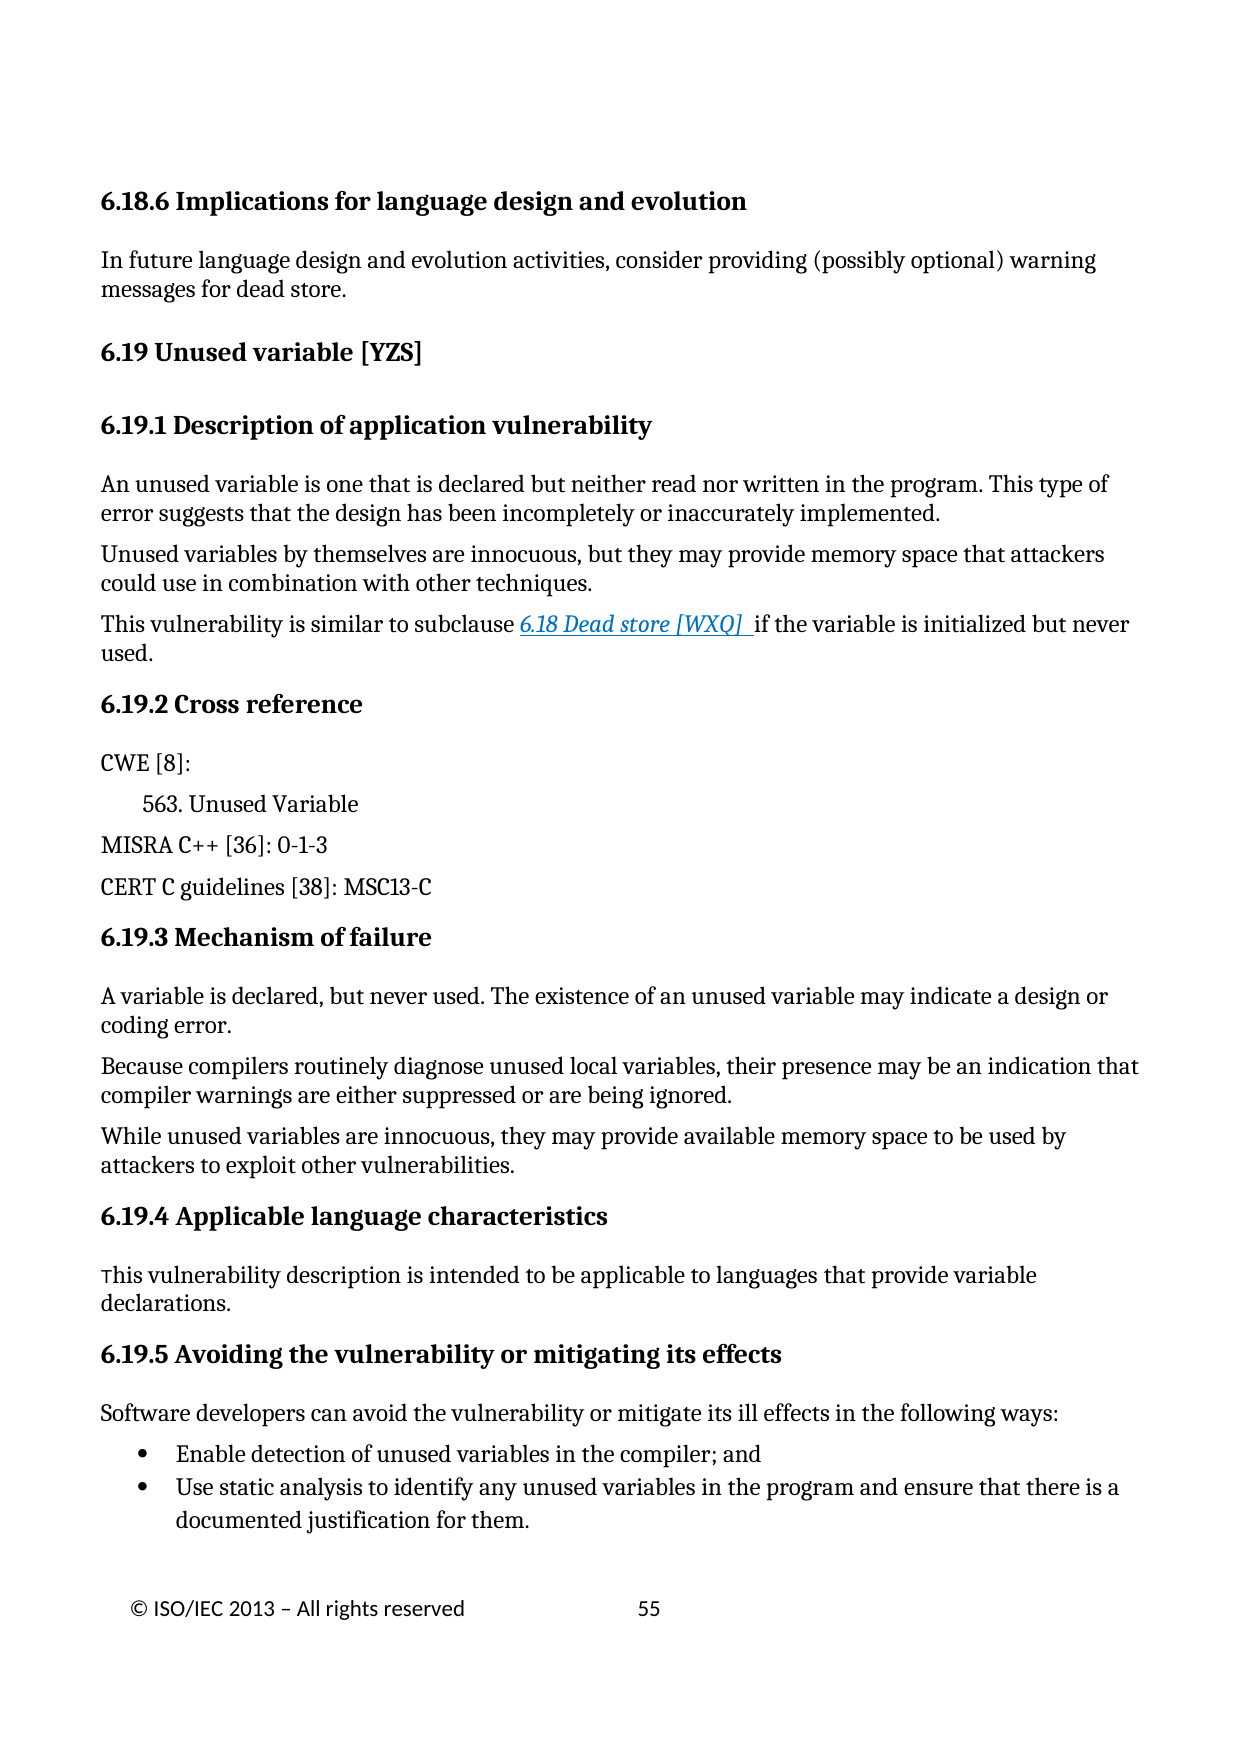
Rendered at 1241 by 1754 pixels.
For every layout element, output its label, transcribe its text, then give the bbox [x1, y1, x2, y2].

subtitle 6.19.5 Avoiding the vulnerability or mitigating its effects [101, 1339, 1164, 1370]
subtitle 6.19 Unused variable [YZS] [101, 337, 1164, 368]
text Unused variables by themselves are innocuous, but they may provide memory space that attackers could use in combination with other techniques. [101, 540, 1164, 598]
subtitle 6.19.3 Mechanism of failure [101, 922, 1164, 953]
subtitle 6.19.2 Cross reference [101, 689, 1164, 720]
text A variable is declared, but never used. The existence of an unused variable may indicate a design or coding error. [101, 982, 1164, 1040]
text 563. Unused Variable [101, 790, 1164, 819]
text An unused variable is one that is declared but neither read nor written in the program. This type of error suggests that the design has been incompletely or inaccurately implemented. [101, 470, 1164, 528]
list Enable detection of unused variables in the compiler; and [138, 1440, 1164, 1469]
text CWE [8]: [101, 749, 1164, 777]
list Use static analysis to identify any unused variables in the program and ensure that there is a documented justification for them. [138, 1473, 1164, 1535]
text CERT C guidelines [38]: MSC13-C [101, 872, 1164, 901]
text Software developers can avoid the vulnerability or mitigate its ill effects in the following ways: [101, 1399, 1164, 1428]
text This vulnerability description is intended to be applicable to languages that provide variable declarations. [101, 1261, 1164, 1318]
text Because compilers routinely diagnose unused local variables, their presence may be an indication that compiler warnings are either suppressed or are being ignored. [101, 1052, 1164, 1110]
text This vulnerability is similar to subclause 6.18 Dead store [WXQ] if the variable is initialized but never used. [101, 610, 1164, 668]
subtitle 6.19.1 Description of application vulnerability [101, 410, 1164, 441]
text While unused variables are innocuous, they may provide available memory space to be used by attackers to exploit other vulnerabilities. [101, 1122, 1164, 1180]
text In future language design and evolution activities, consider providing (possibly optional) warning messages for dead store. [101, 246, 1164, 304]
subtitle 6.19.4 Applicable language characteristics [101, 1201, 1164, 1232]
subtitle 6.18.6 Implications for language design and evolution [101, 186, 1164, 217]
text MISRA C++ [36]: 0-1-3 [101, 831, 1164, 860]
